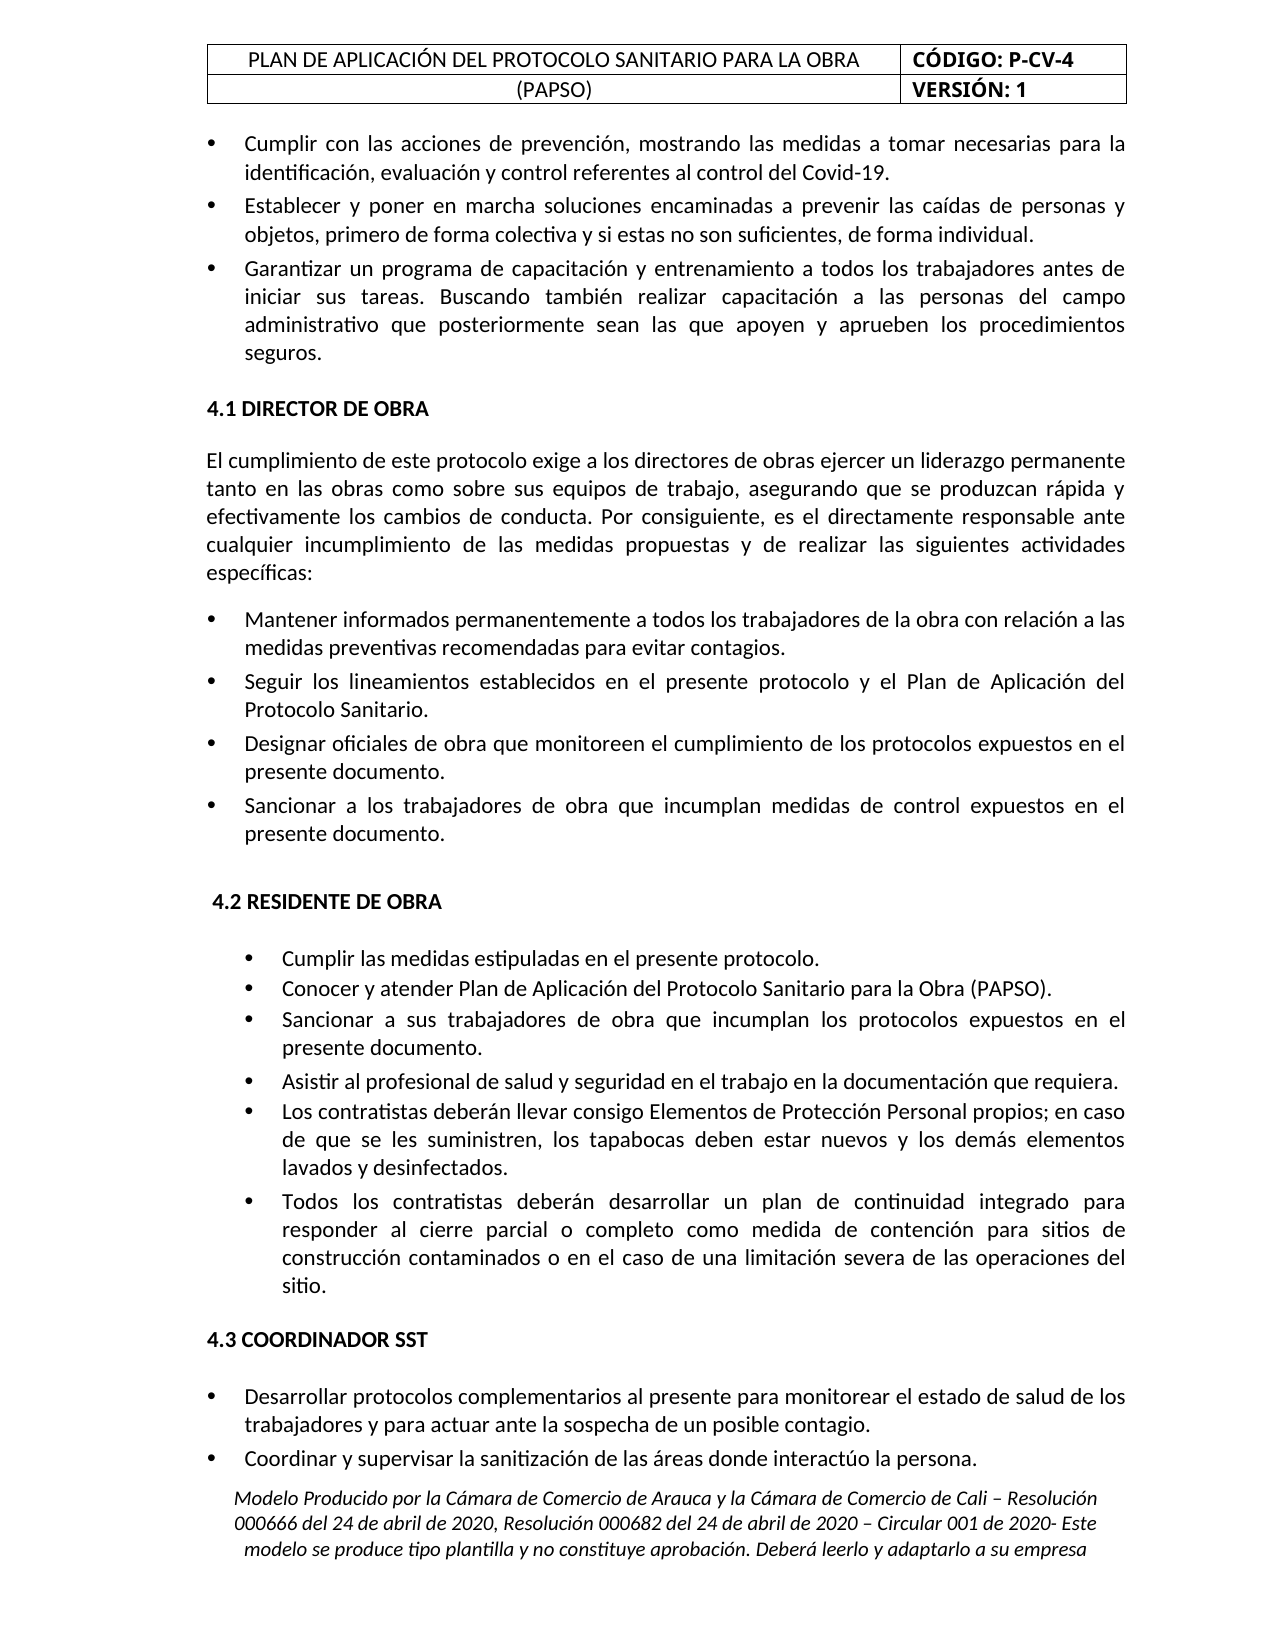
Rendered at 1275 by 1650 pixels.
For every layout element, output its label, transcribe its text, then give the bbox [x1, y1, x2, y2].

list Sancionar a sus trabajadores de obra que incumplan los protocolos expuestos en el presente documento. [244, 1003, 1127, 1061]
list Mantener informados permanentemente a todos los trabajadores de la obra con relación a las medidas preventivas recomendadas para evitar contagios. [207, 603, 1127, 661]
list Conocer y atender Plan de Aplicación del Protocolo Sanitario para la Obra (PAPSO). [244, 973, 1127, 1003]
list Establecer y poner en marcha soluciones encaminadas a prevenir las caídas de personas y objetos, primero de forma colectiva y si estas no son suficientes, de forma individual. [207, 191, 1127, 248]
list Cumplir con las acciones de prevención, mostrando las medidas a tomar necesarias para la identificación, evaluación y control referentes al control del Covid-19. [207, 128, 1127, 186]
list Coordinar y supervisar la sanitización de las áreas donde interactúo la persona. [207, 1443, 1127, 1472]
list Designar oficiales de obra que monitoreen el cumplimiento de los protocolos expuestos en el presente documento. [207, 728, 1127, 785]
list Desarrollar protocolos complementarios al presente para monitorear el estado de salud de los trabajadores y para actuar ante la sospecha de un posible contagio. [207, 1381, 1127, 1438]
list Los contratistas deberán llevar consigo Elementos de Protección Personal propios; en caso de que se les suministren, los tapabocas deben estar nuevos y los demás elementos lavados y desinfectados. [244, 1096, 1127, 1181]
text El cumplimiento de este protocolo exige a los directores de obras ejercer un liderazgo permanente tanto en las obras como sobre sus equipos de trabajo, asegurando que se produzcan rápida y efectivamente los cambios de conducta. Por consiguiente, es el directamente responsable ante cualquier incumplimiento de las medidas propuestas y de realizar las siguientes actividades específicas: [206, 446, 1127, 586]
subtitle 4.1 DIRECTOR DE OBRA [207, 394, 1127, 422]
list Sancionar a los trabajadores de obra que incumplan medidas de control expuestos en el presente documento. [207, 790, 1127, 847]
list Asistir al profesional de salud y seguridad en el trabajo en la documentación que requiera. [244, 1066, 1127, 1095]
subtitle 4.2 RESIDENTE DE OBRA [207, 887, 1127, 916]
subtitle 4.3 COORDINADOR SST [207, 1325, 1127, 1353]
list Todos los contratistas deberán desarrollar un plan de continuidad integrado para responder al cierre parcial o completo como medida de contención para sitios de construcción contaminados o en el caso de una limitación severa de las operaciones del sitio. [244, 1186, 1127, 1299]
list Seguir los lineamientos establecidos en el presente protocolo y el Plan de Aplicación del Protocolo Sanitario. [207, 666, 1127, 723]
list Garantizar un programa de capacitación y entrenamiento a todos los trabajadores antes de iniciar sus tareas. Buscando también realizar capacitación a las personas del campo administrativo que posteriormente sean las que apoyen y aprueben los procedimientos seguros. [207, 253, 1127, 366]
list Cumplir las medidas estipuladas en el presente protocolo. [244, 943, 1127, 972]
